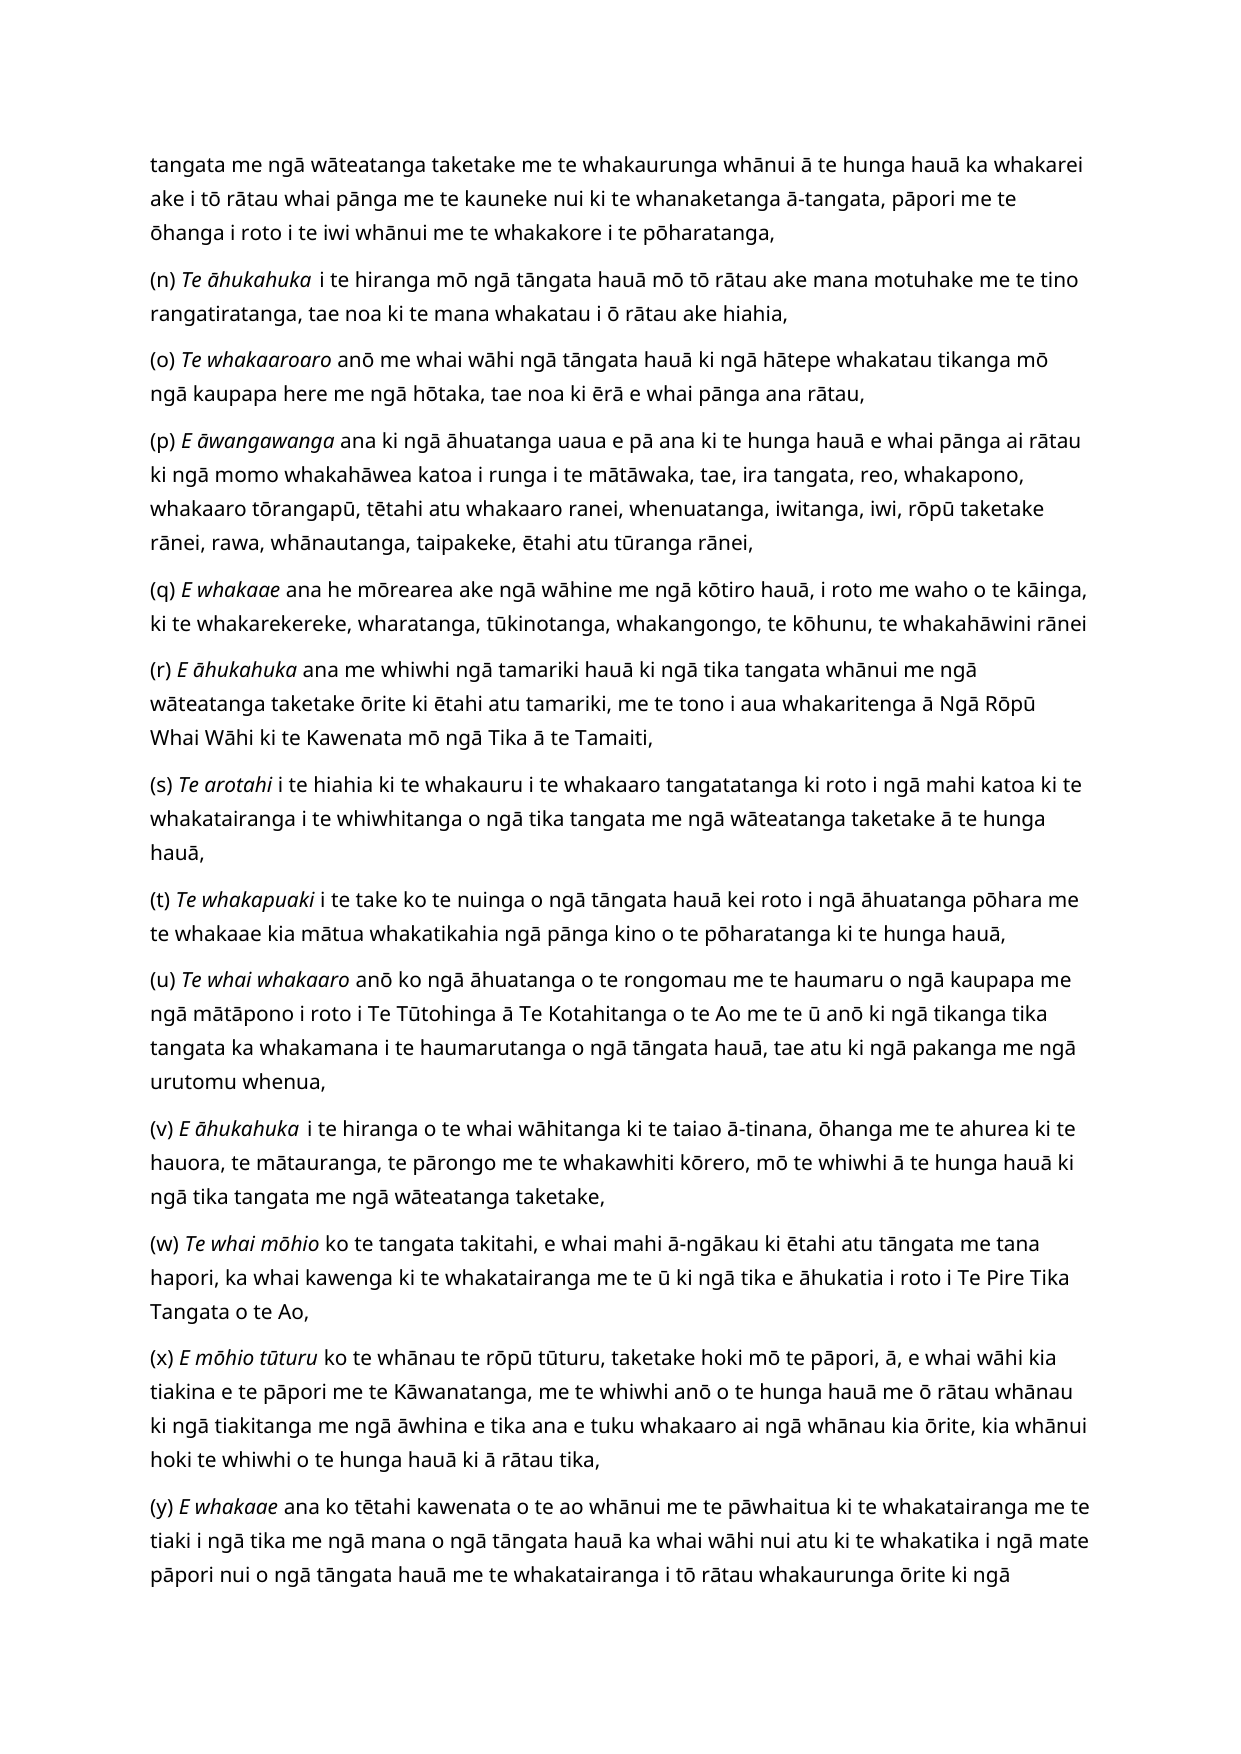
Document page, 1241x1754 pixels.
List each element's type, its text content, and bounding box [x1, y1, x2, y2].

text (o) Te whakaaroaro anō me whai wāhi ngā tāngata hauā ki ngā hātepe whakatau tikanga mō ngā kaupapa here me ngā hōtaka, tae noa ki ērā e whai pānga ana rātau, [150, 345, 1090, 408]
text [150, 1492, 1090, 1589]
text (p) E āwangawanga ana ki ngā āhuatanga uaua e pā ana ki te hunga hauā e whai pānga ai rātau ki ngā momo whakahāwea katoa i runga i te mātāwaka, tae, ira tangata, reo, whakapono, whakaaro tōrangapū, tētahi atu whakaaro ranei, whenuatanga, iwitanga, iwi, rōpū taketake rānei, rawa, whānautanga, taipakeke, ētahi atu tūranga rānei, [150, 426, 1090, 557]
text (q) E whakaae ana he mōrearea ake ngā wāhine me ngā kōtiro hauā, i roto me waho o te kāinga, ki te whakarekereke, wharatanga, tūkinotanga, whakangongo, te kōhunu, te whakahāwini rānei [150, 575, 1090, 637]
text (n) Te āhukahuka i te hiranga mō ngā tāngata hauā mō tō rātau ake mana motuhake me te tino rangatiratanga, tae noa ki te mana whakatau i ō rātau ake hiahia, [150, 265, 1090, 327]
text (w) Te whai mōhio ko te tangata takitahi, e whai mahi ā-ngākau ki ētahi atu tāngata me tana hapori, ka whai kawenga ki te whakatairanga me te ū ki ngā tika e āhukatia i roto i Te Pire Tika Tangata o te Ao, [150, 1229, 1090, 1325]
text (r) E āhukahuka ana me whiwhi ngā tamariki hauā ki ngā tika tangata whānui me ngā wāteatanga taketake ōrite ki ētahi atu tamariki, me te tono i aua whakaritenga ā Ngā Rōpū Whai Wāhi ki te Kawenata mō ngā Tika ā te Tamaiti, [150, 655, 1090, 752]
text (s) Te arotahi i te hiahia ki te whakauru i te whakaaro tangatatanga ki roto i ngā mahi katoa ki te whakatairanga i te whiwhitanga o ngā tika tangata me ngā wāteatanga taketake ā te hunga hauā, [150, 770, 1090, 867]
text (t) Te whakapuaki i te take ko te nuinga o ngā tāngata hauā kei roto i ngā āhuatanga pōhara me te whakaae kia mātua whakatikahia ngā pānga kino o te pōharatanga ki te hunga hauā, [150, 885, 1090, 947]
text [150, 150, 1090, 247]
text (x) E mōhio tūturu ko te whānau te rōpū tūturu, taketake hoki mō te pāpori, ā, e whai wāhi kia tiakina e te pāpori me te Kāwanatanga, me te whiwhi anō o te hunga hauā me ō rātau whānau ki ngā tiakitanga me ngā āwhina e tika ana e tuku whakaaro ai ngā whānau kia ōrite, kia whānui hoki te whiwhi o te hunga hauā ki ā rātau tika, [150, 1343, 1090, 1474]
text (v) E āhukahuka i te hiranga o te whai wāhitanga ki te taiao ā-tinana, ōhanga me te ahurea ki te hauora, te mātauranga, te pārongo me te whakawhiti kōrero, mō te whiwhi ā te hunga hauā ki ngā tika tangata me ngā wāteatanga taketake, [150, 1114, 1090, 1211]
text (u) Te whai whakaaro anō ko ngā āhuatanga o te rongomau me te haumaru o ngā kaupapa me ngā mātāpono i roto i Te Tūtohinga ā Te Kotahitanga o te Ao me te ū anō ki ngā tikanga tika tangata ka whakamana i te haumarutanga o ngā tāngata hauā, tae atu ki ngā pakanga me ngā urutomu whenua, [150, 965, 1090, 1096]
